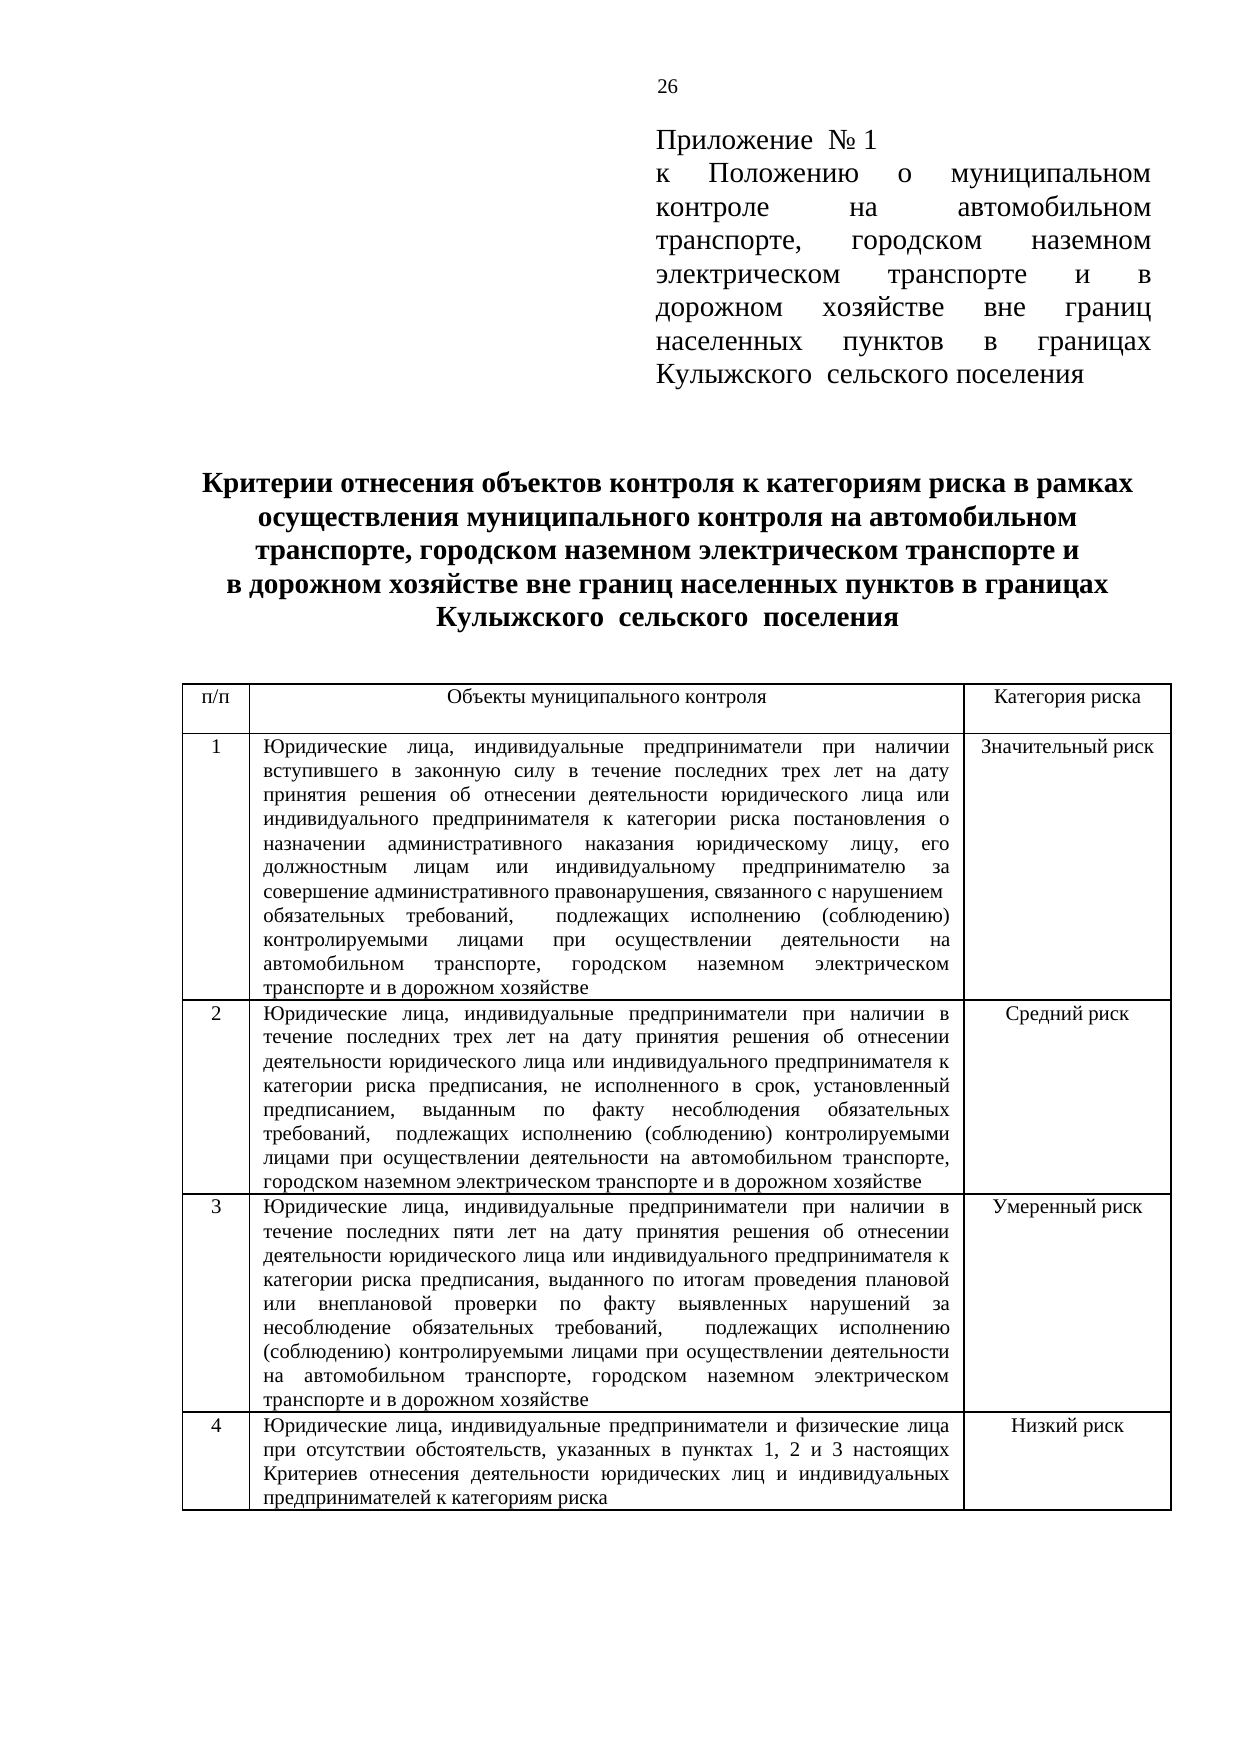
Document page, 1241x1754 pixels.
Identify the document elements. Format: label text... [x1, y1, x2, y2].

table_cell 4 [183, 1413, 249, 1509]
text к Положению о муниципальном контроле на автомобильном транспорте, городском наземном электрическом транспорте и в дорожном хозяйстве вне границ населенных пунктов в границах Кулыжского сельского поселения [656, 155, 1152, 390]
table_cell Средний риск [965, 1001, 1170, 1193]
table_header п/п [183, 685, 249, 733]
table_cell 3 [183, 1195, 249, 1411]
table_header Категория риска [965, 685, 1170, 733]
table_cell Юридические лица, индивидуальные предприниматели и физические лица при отсутствии обстоятельств, указанных в пунктах 1, 2 и 3 настоящих Критериев отнесения деятельности юридических лиц и индивидуальных предпринимателей к категориям риска [250, 1413, 963, 1509]
table_cell Умеренный риск [965, 1195, 1170, 1411]
table_cell Юридические лица, индивидуальные предприниматели при наличии в течение последних трех лет на дату принятия решения об отнесении деятельности юридического лица или индивидуального предпринимателя к категории риска предписания, не исполненного в срок, установленный предписанием, выданным по факту несоблюдения обязательных требований, подлежащих исполнению (соблюдению) контролируемыми лицами при осуществлении деятельности на автомобильном транспорте, городском наземном электрическом транспорте и в дорожном хозяйстве [250, 1001, 963, 1193]
text в дорожном хозяйстве вне границ населенных пунктов в границах Кулыжского сельского поселения [183, 566, 1152, 633]
table_cell Низкий риск [965, 1413, 1170, 1509]
text Критерии отнесения объектов контроля к категориям риска в рамках осуществления муниципального контроля на автомобильном транспорте, городском наземном электрическом транспорте и [183, 465, 1152, 566]
text Приложение № 1 [656, 122, 1152, 155]
table_cell Значительный риск [965, 734, 1170, 999]
table_header Объекты муниципального контроля [250, 685, 963, 733]
table_cell Юридические лица, индивидуальные предприниматели при наличии в течение последних пяти лет на дату принятия решения об отнесении деятельности юридического лица или индивидуального предпринимателя к категории риска предписания, выданного по итогам проведения плановой или внеплановой проверки по факту выявленных нарушений за несоблюдение обязательных требований, подлежащих исполнению (соблюдению) контролируемыми лицами при осуществлении деятельности на автомобильном транспорте, городском наземном электрическом транспорте и в дорожном хозяйстве [250, 1195, 963, 1411]
table_cell 1 [183, 734, 249, 999]
table_cell Юридические лица, индивидуальные предприниматели при наличии вступившего в законную силу в течение последних трех лет на дату принятия решения об отнесении деятельности юридического лица или индивидуального предпринимателя к категории риска постановления о назначении административного наказания юридическому лицу, его должностным лицам или индивидуальному предпринимателю за совершение административного правонарушения, связанного с нарушением обязательных требований, подлежащих исполнению (соблюдению) контролируемыми лицами при осуществлении деятельности на автомобильном транспорте, городском наземном электрическом транспорте и в дорожном хозяйстве [250, 734, 963, 999]
table_cell 2 [183, 1001, 249, 1193]
